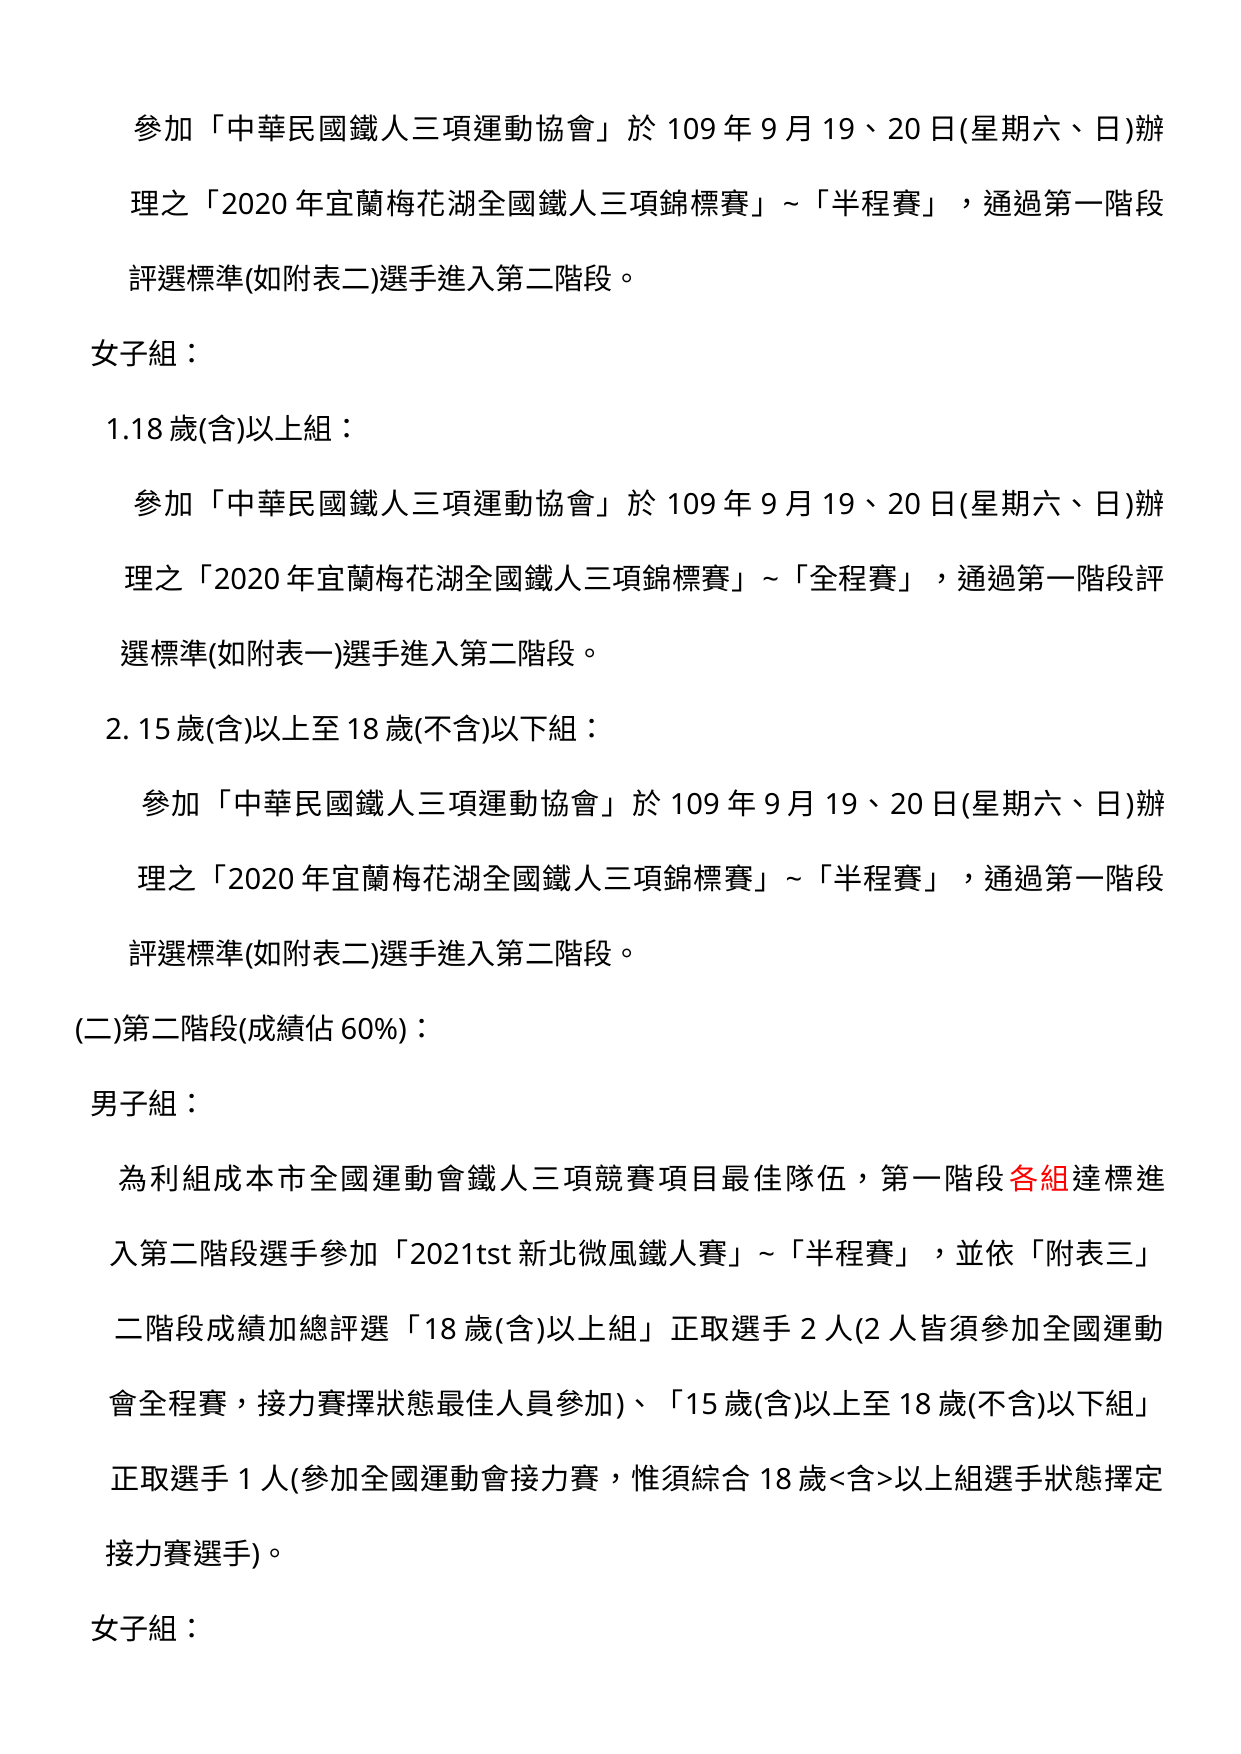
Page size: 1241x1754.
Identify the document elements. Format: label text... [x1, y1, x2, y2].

text 理之「2020年宜蘭梅花湖全國鐵人三項錦標賽」~「全程賽」，通過第一階段評 [75, 539, 1165, 614]
text 參加「中華民國鐵人三項運動協會」於109年9月19、20日(星期六、日)辦 [75, 464, 1165, 539]
text 1.18歲(含)以上組： [75, 389, 1165, 464]
text 會全程賽，接力賽擇狀態最佳人員參加)、「15歲(含)以上至18歲(不含)以下組」 [75, 1364, 1165, 1439]
text 二階段成績加總評選「18歲(含)以上組」正取選手2人(2人皆須參加全國運動 [75, 1289, 1165, 1364]
text 評選標準(如附表二)選手進入第二階段。 [75, 239, 1165, 314]
text 女子組： [75, 314, 1165, 389]
text 入第二階段選手參加「2021tst新北微風鐵人賽」~「半程賽」，並依「附表三」 [75, 1214, 1165, 1289]
text 理之「2020年宜蘭梅花湖全國鐵人三項錦標賽」~「半程賽」，通過第一階段 [75, 839, 1165, 914]
text 2. 15歲(含)以上至18歲(不含)以下組： [75, 689, 1165, 764]
text 接力賽選手)。 [75, 1514, 1165, 1589]
text 參加「中華民國鐵人三項運動協會」於109年9月19、20日(星期六、日)辦 [75, 89, 1165, 164]
text 女子組： [75, 1589, 1165, 1664]
text 理之「2020年宜蘭梅花湖全國鐵人三項錦標賽」~「半程賽」，通過第一階段 [75, 164, 1165, 239]
text 男子組： [75, 1064, 1165, 1139]
text 參加「中華民國鐵人三項運動協會」於109年9月19、20日(星期六、日)辦 [75, 764, 1165, 839]
text 正取選手1人(參加全國運動會接力賽，惟須綜合18歲<含>以上組選手狀態擇定 [75, 1439, 1165, 1514]
text 評選標準(如附表二)選手進入第二階段。 [75, 914, 1165, 989]
text (二)第二階段(成績佔60%)： [75, 989, 1165, 1064]
text 為利組成本市全國運動會鐵人三項競賽項目最佳隊伍，第一階段各組達標進 [75, 1139, 1165, 1214]
text 選標準(如附表一)選手進入第二階段。 [75, 614, 1165, 689]
